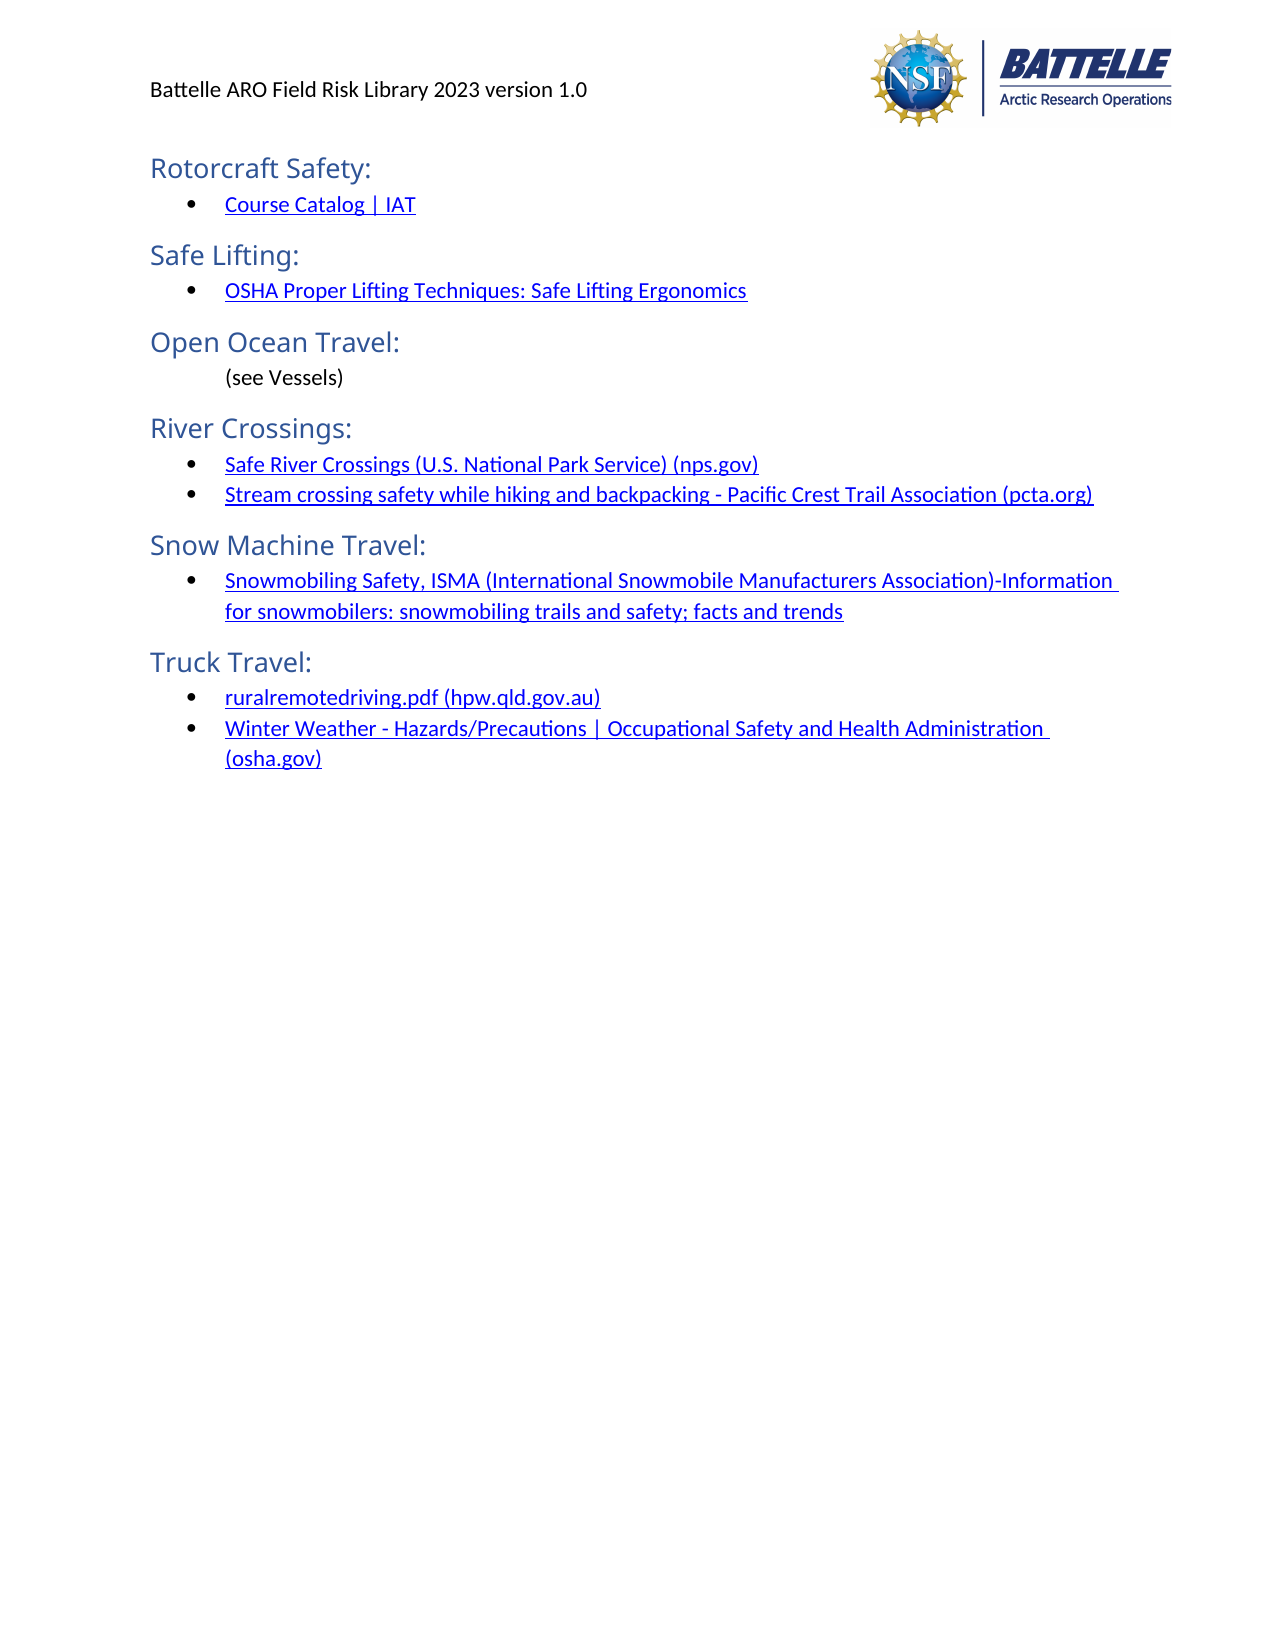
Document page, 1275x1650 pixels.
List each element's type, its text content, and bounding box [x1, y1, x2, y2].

list ruralremotedriving.pdf (hpw.qld.gov.au) [187, 683, 1125, 712]
subtitle Safe Lifting: [150, 237, 1125, 273]
text (see Vessels) [150, 363, 1125, 391]
subtitle Open Ocean Travel: [150, 323, 1125, 360]
list Course Catalog | IAT [187, 190, 1125, 218]
list OSHA Proper Lifting Techniques: Safe Lifting Ergonomics [187, 276, 1125, 304]
picture [869, 28, 1172, 128]
list Snowmobiling Safety, ISMA (International Snowmobile Manufacturers Association)-Information for snowmobilers: snowmobiling trails and safety; facts and trends [187, 567, 1125, 625]
list Safe River Crossings (U.S. National Park Service) (nps.gov) [187, 450, 1125, 478]
subtitle River Crossings: [150, 410, 1125, 447]
subtitle Truck Travel: [150, 644, 1125, 681]
list Winter Weather - Hazards/Precautions | Occupational Safety and Health Administration (osha.gov) [187, 714, 1125, 772]
list Stream crossing safety while hiking and backpacking - Pacific Crest Trail Association (pcta.org) [187, 480, 1125, 508]
subtitle Rotorcraft Safety: [150, 150, 1125, 187]
subtitle Snow Machine Travel: [150, 527, 1125, 564]
